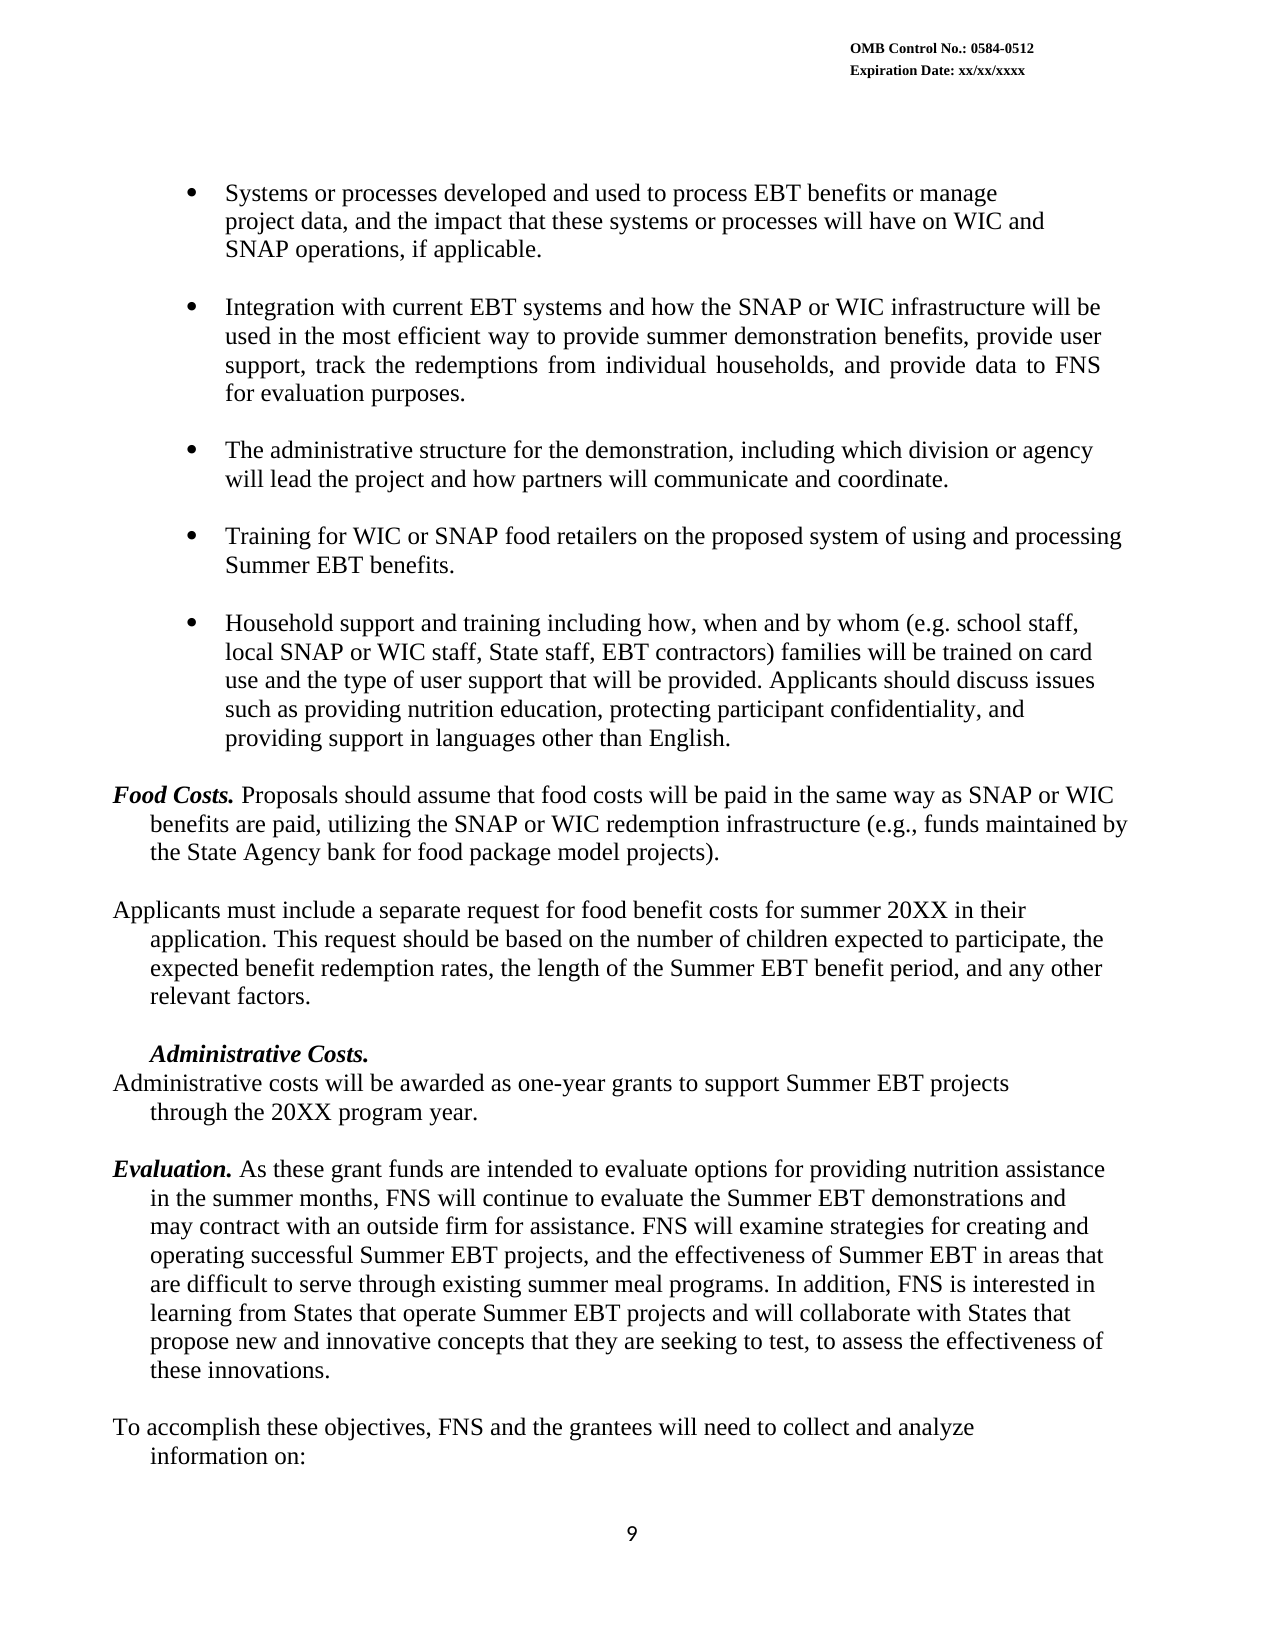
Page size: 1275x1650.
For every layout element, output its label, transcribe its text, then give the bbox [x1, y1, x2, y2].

text Applicants must include a separate request for food benefit costs for summer 20XX in their application. This request should be based on the number of children expected to participate, the expected benefit redemption rates, the length of the Summer EBT benefit period, and any other relevant factors. [112, 895, 1130, 1010]
text Evaluation. As these grant funds are intended to evaluate options for providing nutrition assistance in the summer months, FNS will continue to evaluate the Summer EBT demonstrations and may contract with an outside firm for assistance. FNS will examine strategies for creating and operating successful Summer EBT projects, and the effectiveness of Summer EBT in areas that are difficult to serve through existing summer meal programs. In addition, FNS is interested in learning from States that operate Summer EBT projects and will collaborate with States that propose new and innovative concepts that they are seeking to test, to assess the effectiveness of these innovations. [112, 1154, 1116, 1384]
text To accomplish these objectives, FNS and the grantees will need to collect and analyze information on: [112, 1412, 1014, 1470]
text Food Costs. Proposals should assume that food costs will be paid in the same way as SNAP or WIC benefits are paid, utilizing the SNAP or WIC redemption infrastructure (e.g., funds maintained by the State Agency bank for food package model projects). [112, 780, 1130, 866]
text Administrative costs will be awarded as one-year grants to support Summer EBT projects through the 20XX program year. [112, 1068, 1049, 1125]
subtitle Administrative Costs. [150, 1039, 1223, 1068]
list Systems or processes developed and used to process EBT benefits or manage project data, and the impact that these systems or processes will have on WIC and SNAP operations, if applicable. [187, 178, 1073, 263]
list Training for WIC or SNAP food retailers on the proposed system of using and processing Summer EBT benefits. [187, 521, 1122, 579]
list The administrative structure for the demonstration, including which division or agency will lead the project and how partners will communicate and coordinate. [187, 436, 1094, 492]
list Household support and training including how, when and by whom (e.g. school staff, local SNAP or WIC staff, State staff, EBT contractors) families will be trained on card use and the type of user support that will be provided. Applicants should discuss issues such as providing nutrition education, protecting participant confidentiality, and providing support in languages other than English. [187, 608, 1101, 752]
list Integration with current EBT systems and how the SNAP or WIC infrastructure will be used in the most efficient way to provide summer demonstration benefits, provide user support, track the redemptions from individual households, and provide data to FNS for evaluation purposes. [187, 292, 1102, 407]
